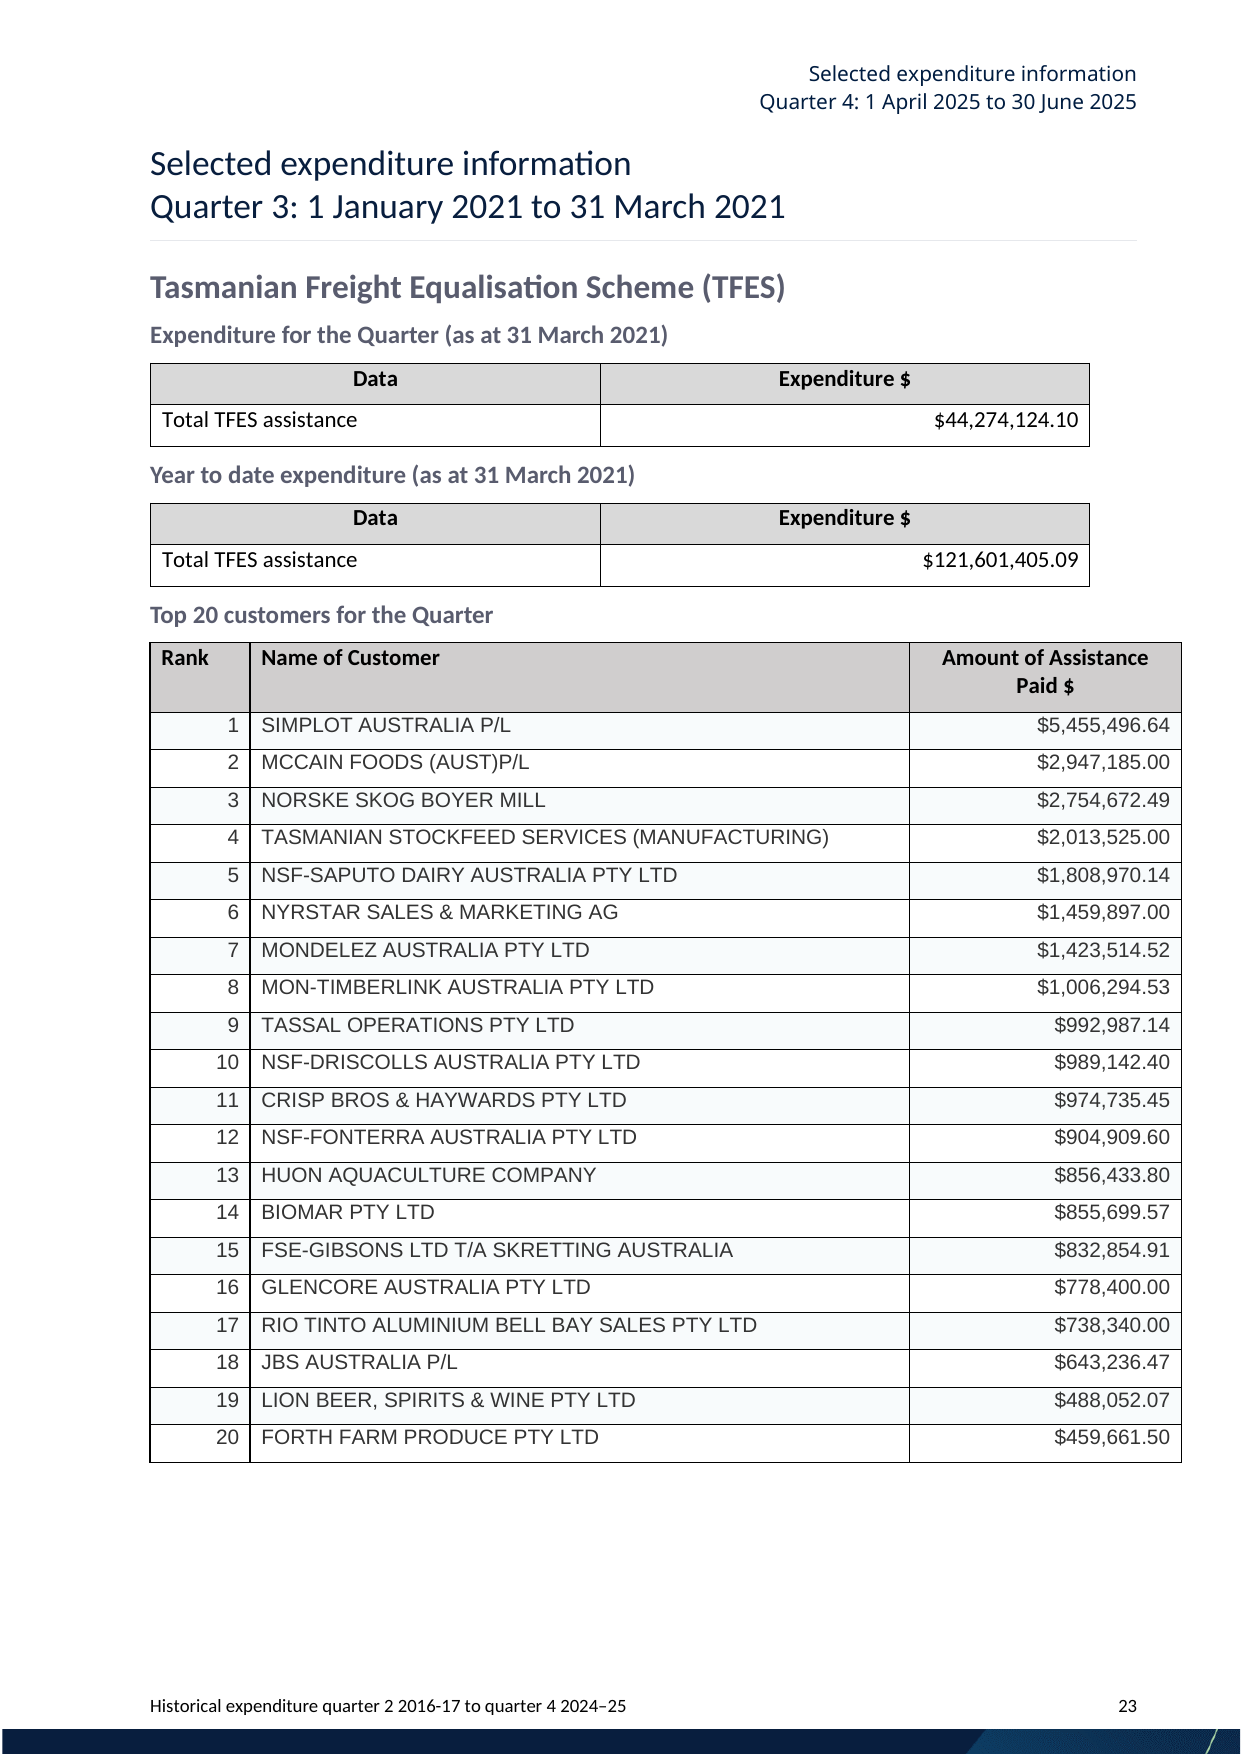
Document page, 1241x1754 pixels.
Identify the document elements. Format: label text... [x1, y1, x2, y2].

table_cell $1,423,514.52 [910, 938, 1181, 974]
table_cell JBS AUSTRALIA P/L [251, 1350, 909, 1387]
table_cell $643,236.47 [910, 1350, 1181, 1387]
table_cell HUON AQUACULTURE COMPANY [251, 1163, 909, 1199]
table_cell $974,735.45 [910, 1088, 1181, 1124]
table_cell $855,699.57 [910, 1200, 1181, 1237]
table_cell $989,142.40 [910, 1050, 1181, 1087]
table_cell $44,274,124.10 [601, 405, 1089, 446]
table_cell 5 [151, 863, 249, 899]
table_cell $459,661.50 [910, 1425, 1181, 1462]
table_cell MCCAIN FOODS (AUST)P/L [251, 750, 909, 787]
table_cell NSF-SAPUTO DAIRY AUSTRALIA PTY LTD [251, 863, 909, 899]
table_cell RIO TINTO ALUMINIUM BELL BAY SALES PTY LTD [251, 1313, 909, 1349]
table_cell 14 [151, 1200, 249, 1237]
table_cell $1,459,897.00 [910, 900, 1181, 937]
table_cell 19 [151, 1388, 249, 1424]
table_cell $488,052.07 [910, 1388, 1181, 1424]
table_cell NYRSTAR SALES & MARKETING AG [251, 900, 909, 937]
table_cell 13 [151, 1163, 249, 1199]
table_cell $1,006,294.53 [910, 975, 1181, 1012]
table_cell NORSKE SKOG BOYER MILL [251, 788, 909, 824]
table_cell FORTH FARM PRODUCE PTY LTD [251, 1425, 909, 1462]
table_cell GLENCORE AUSTRALIA PTY LTD [251, 1275, 909, 1312]
table_cell $856,433.80 [910, 1163, 1181, 1199]
table_header Data [151, 504, 600, 544]
table_cell BIOMAR PTY LTD [251, 1200, 909, 1237]
table_header Amount of Assistance Paid $ [910, 643, 1181, 712]
table_cell 7 [151, 938, 249, 974]
picture [2, 1729, 1241, 1754]
table_cell 15 [151, 1238, 249, 1274]
table_header Name of Customer [251, 643, 909, 712]
table_cell $904,909.60 [910, 1125, 1181, 1162]
table_cell MON-TIMBERLINK AUSTRALIA PTY LTD [251, 975, 909, 1012]
table_cell FSE-GIBSONS LTD T/A SKRETTING AUSTRALIA [251, 1238, 909, 1274]
table_cell 3 [151, 788, 249, 824]
table_cell $2,013,525.00 [910, 825, 1181, 862]
table_cell 1 [151, 713, 249, 749]
table_cell $738,340.00 [910, 1313, 1181, 1349]
subtitle Selected expenditure information Quarter 3: 1 January 2021 to 31 March 2021 [150, 141, 1137, 240]
table_cell MONDELEZ AUSTRALIA PTY LTD [251, 938, 909, 974]
table_cell Total TFES assistance [151, 545, 600, 586]
table_cell LION BEER, SPIRITS & WINE PTY LTD [251, 1388, 909, 1424]
table_cell 20 [151, 1425, 249, 1462]
subtitle Year to date expenditure (as at 31 March 2021) [150, 459, 1137, 490]
table_header Expenditure $ [601, 504, 1089, 544]
table_cell 2 [151, 750, 249, 787]
subtitle Expenditure for the Quarter (as at 31 March 2021) [150, 320, 1137, 350]
table_cell 11 [151, 1088, 249, 1124]
table_cell $832,854.91 [910, 1238, 1181, 1274]
table_cell 17 [151, 1313, 249, 1349]
table_header Data [151, 364, 600, 404]
subtitle Top 20 customers for the Quarter [150, 599, 1137, 629]
table_cell 9 [151, 1013, 249, 1049]
table_cell $992,987.14 [910, 1013, 1181, 1049]
table_header Rank [151, 643, 249, 712]
table_cell $121,601,405.09 [601, 545, 1089, 586]
table_cell 12 [151, 1125, 249, 1162]
table_cell TASMANIAN STOCKFEED SERVICES (MANUFACTURING) [251, 825, 909, 862]
table_cell NSF-FONTERRA AUSTRALIA PTY LTD [251, 1125, 909, 1162]
table_cell 6 [151, 900, 249, 937]
table_cell $2,947,185.00 [910, 750, 1181, 787]
table_cell 18 [151, 1350, 249, 1387]
table_cell 10 [151, 1050, 249, 1087]
table_cell Total TFES assistance [151, 405, 600, 446]
table_cell $2,754,672.49 [910, 788, 1181, 824]
table_cell NSF-DRISCOLLS AUSTRALIA PTY LTD [251, 1050, 909, 1087]
table_cell $778,400.00 [910, 1275, 1181, 1312]
table_cell 8 [151, 975, 249, 1012]
table_header Expenditure $ [601, 364, 1089, 404]
table_cell 16 [151, 1275, 249, 1312]
table_cell 4 [151, 825, 249, 862]
table_cell TASSAL OPERATIONS PTY LTD [251, 1013, 909, 1049]
table_cell $5,455,496.64 [910, 713, 1181, 749]
table_cell SIMPLOT AUSTRALIA P/L [251, 713, 909, 749]
subtitle Tasmanian Freight Equalisation Scheme (TFES) [150, 266, 1137, 307]
table_cell CRISP BROS & HAYWARDS PTY LTD [251, 1088, 909, 1124]
table_cell $1,808,970.14 [910, 863, 1181, 899]
